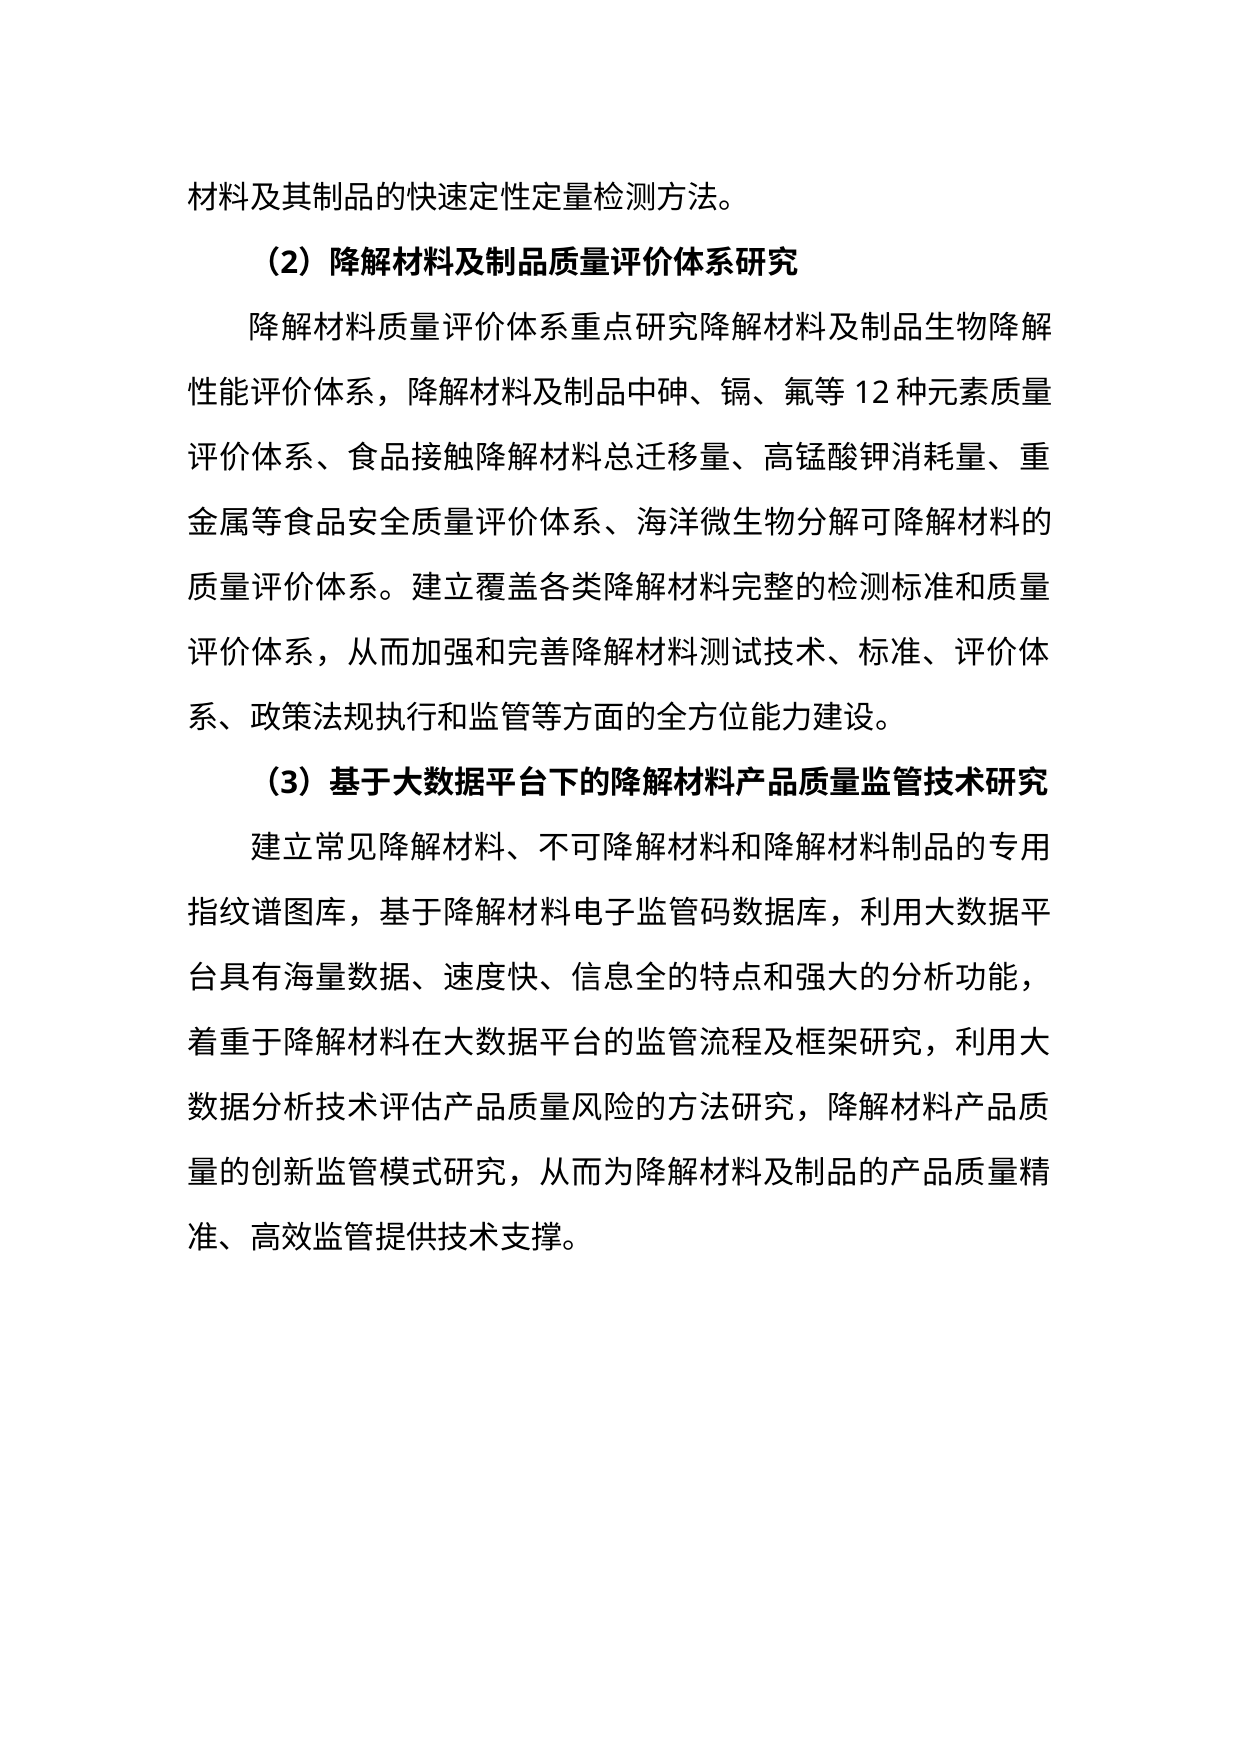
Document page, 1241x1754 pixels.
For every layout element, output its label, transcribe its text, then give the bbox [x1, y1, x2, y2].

text 建立常见降解材料、不可降解材料和降解材料制品的专用指纹谱图库，基于降解材料电子监管码数据库，利用大数据平台具有海量数据、速度快、信息全的特点和强大的分析功能，着重于降解材料在大数据平台的监管流程及框架研究，利用大数据分析技术评估产品质量风险的方法研究，降解材料产品质量的创新监管模式研究，从而为降解材料及制品的产品质量精准、高效监管提供技术支撑。 [187, 812, 1053, 1267]
text （2）降解材料及制品质量评价体系研究 [187, 227, 1053, 292]
text （3）基于大数据平台下的降解材料产品质量监管技术研究 [187, 747, 1053, 812]
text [187, 162, 1053, 227]
text 降解材料质量评价体系重点研究降解材料及制品生物降解性能评价体系，降解材料及制品中砷、镉、氟等12种元素质量评价体系、食品接触降解材料总迁移量、高锰酸钾消耗量、重金属等食品安全质量评价体系、海洋微生物分解可降解材料的质量评价体系。建立覆盖各类降解材料完整的检测标准和质量评价体系，从而加强和完善降解材料测试技术、标准、评价体系、政策法规执行和监管等方面的全方位能力建设。 [187, 292, 1053, 747]
